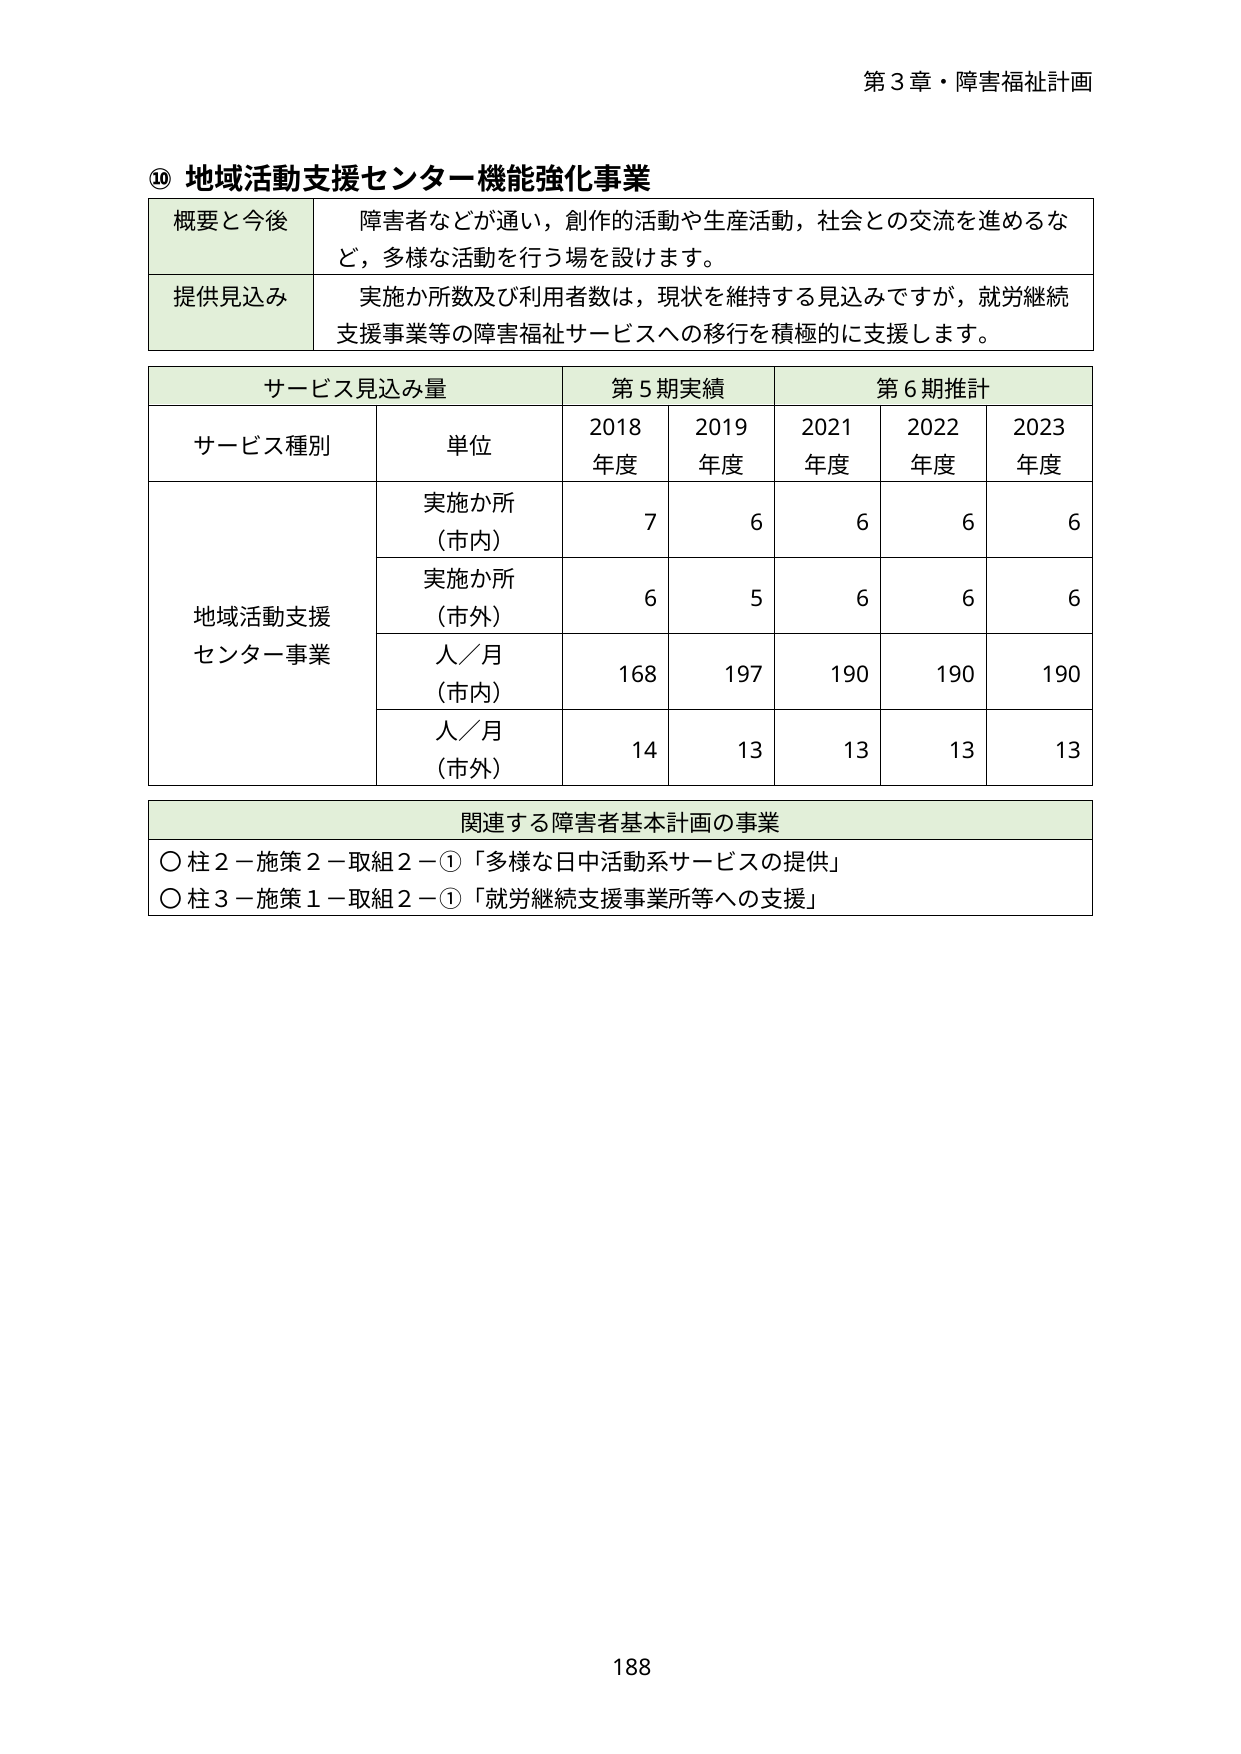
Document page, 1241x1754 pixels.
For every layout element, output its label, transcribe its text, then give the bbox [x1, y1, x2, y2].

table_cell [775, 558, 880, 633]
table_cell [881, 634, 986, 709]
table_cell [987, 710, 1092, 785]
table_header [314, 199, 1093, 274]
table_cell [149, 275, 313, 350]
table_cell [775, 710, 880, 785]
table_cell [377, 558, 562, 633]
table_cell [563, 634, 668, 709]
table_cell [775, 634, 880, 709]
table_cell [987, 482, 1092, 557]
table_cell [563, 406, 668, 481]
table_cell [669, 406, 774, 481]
list 地域活動支援センター機能強化事業 [148, 156, 1092, 198]
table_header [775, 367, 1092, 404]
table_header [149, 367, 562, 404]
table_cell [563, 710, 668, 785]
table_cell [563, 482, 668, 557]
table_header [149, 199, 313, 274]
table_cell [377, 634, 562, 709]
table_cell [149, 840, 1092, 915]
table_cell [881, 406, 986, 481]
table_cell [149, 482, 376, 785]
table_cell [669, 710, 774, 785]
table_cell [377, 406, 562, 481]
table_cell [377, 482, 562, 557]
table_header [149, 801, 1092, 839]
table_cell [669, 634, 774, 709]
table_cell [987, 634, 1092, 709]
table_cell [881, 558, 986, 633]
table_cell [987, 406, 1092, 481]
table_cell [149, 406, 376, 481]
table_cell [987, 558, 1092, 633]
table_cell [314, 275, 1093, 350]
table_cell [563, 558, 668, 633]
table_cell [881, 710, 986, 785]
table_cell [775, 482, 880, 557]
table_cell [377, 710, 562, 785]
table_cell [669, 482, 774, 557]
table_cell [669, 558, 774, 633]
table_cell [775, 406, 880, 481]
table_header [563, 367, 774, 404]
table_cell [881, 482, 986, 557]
